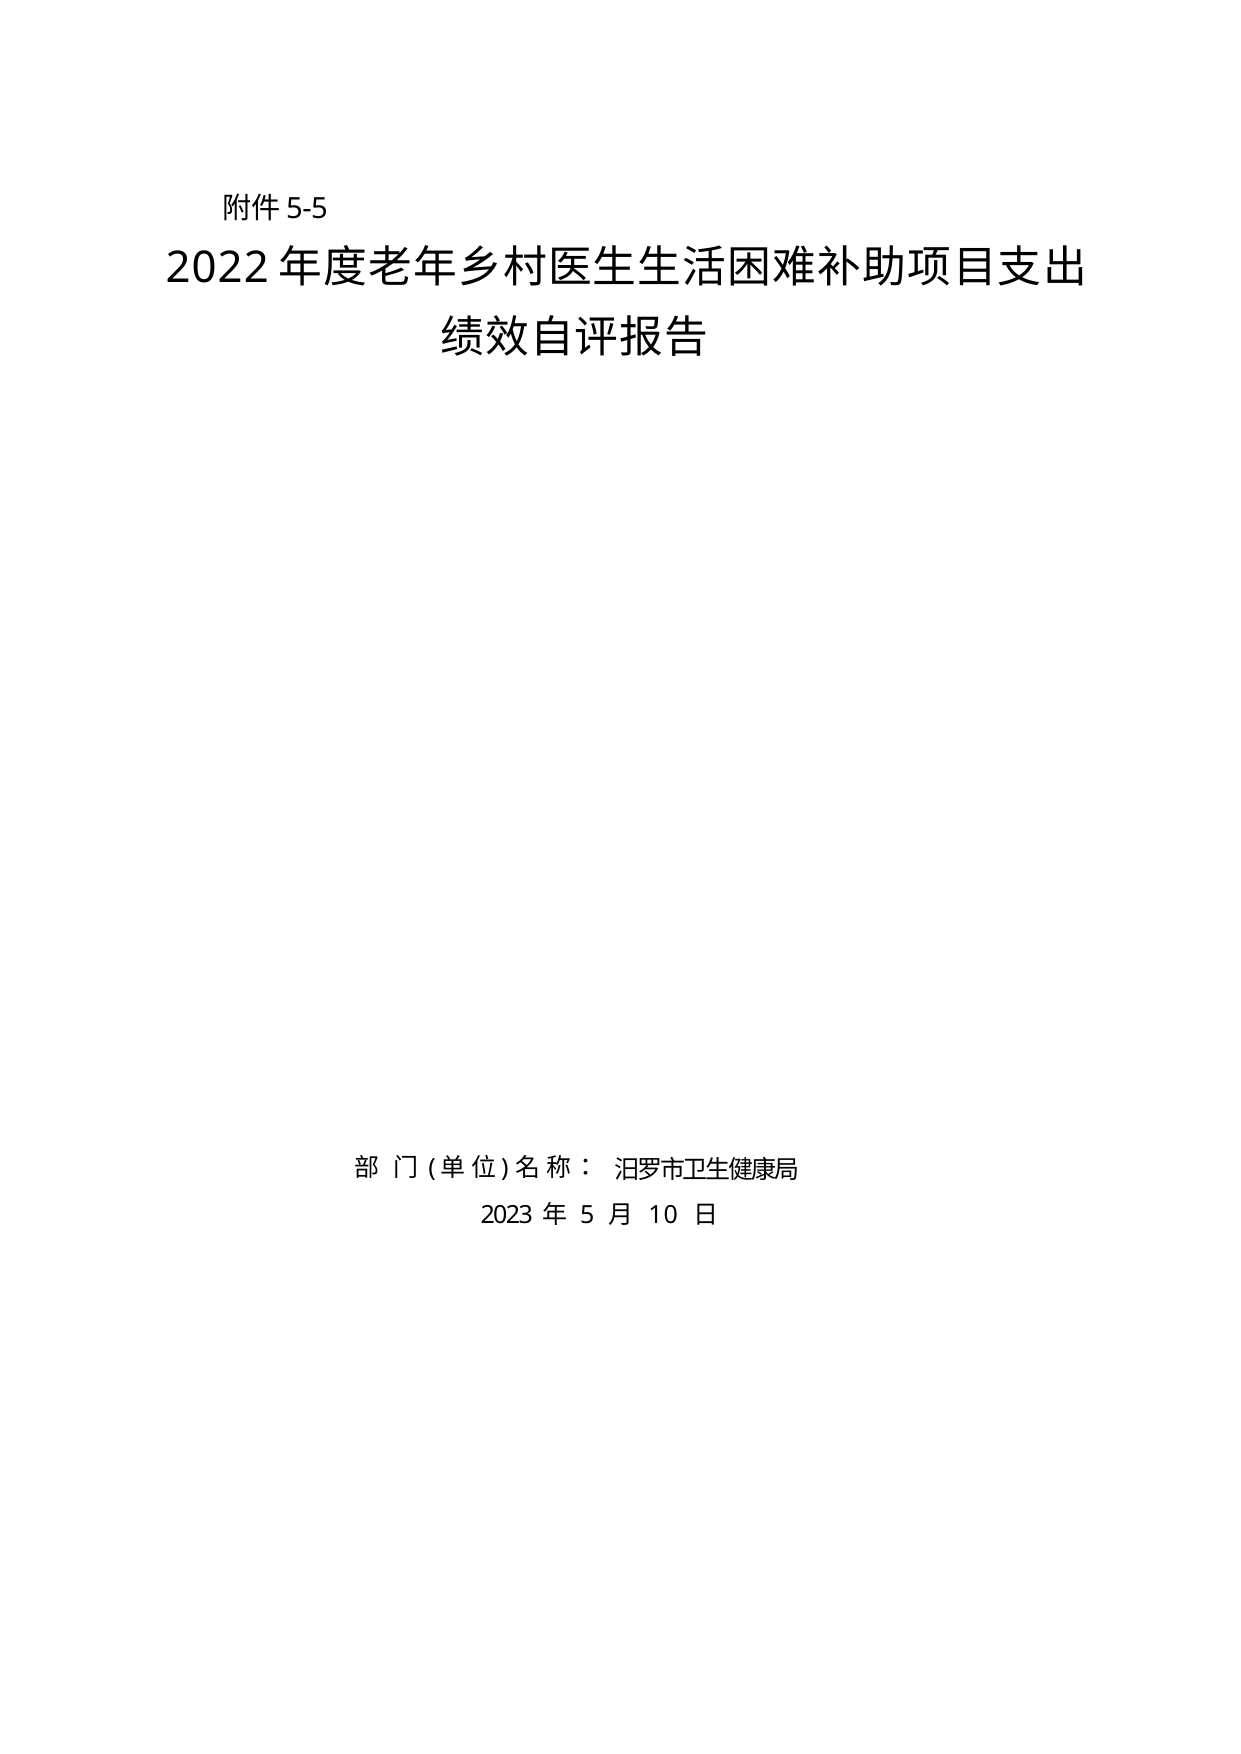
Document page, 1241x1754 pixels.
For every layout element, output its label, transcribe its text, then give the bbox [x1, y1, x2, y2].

text 部 门 ( 单 位 ) 名 称 ： 汨罗市卫生健康局 [354, 1146, 1087, 1183]
text 附件5-5 [165, 185, 1087, 227]
text 2022年度老年乡村医生生活困难补助项目支出绩效自评报告 [165, 232, 1087, 365]
text 2023 年 5 月 10 日 [480, 1212, 1087, 1274]
